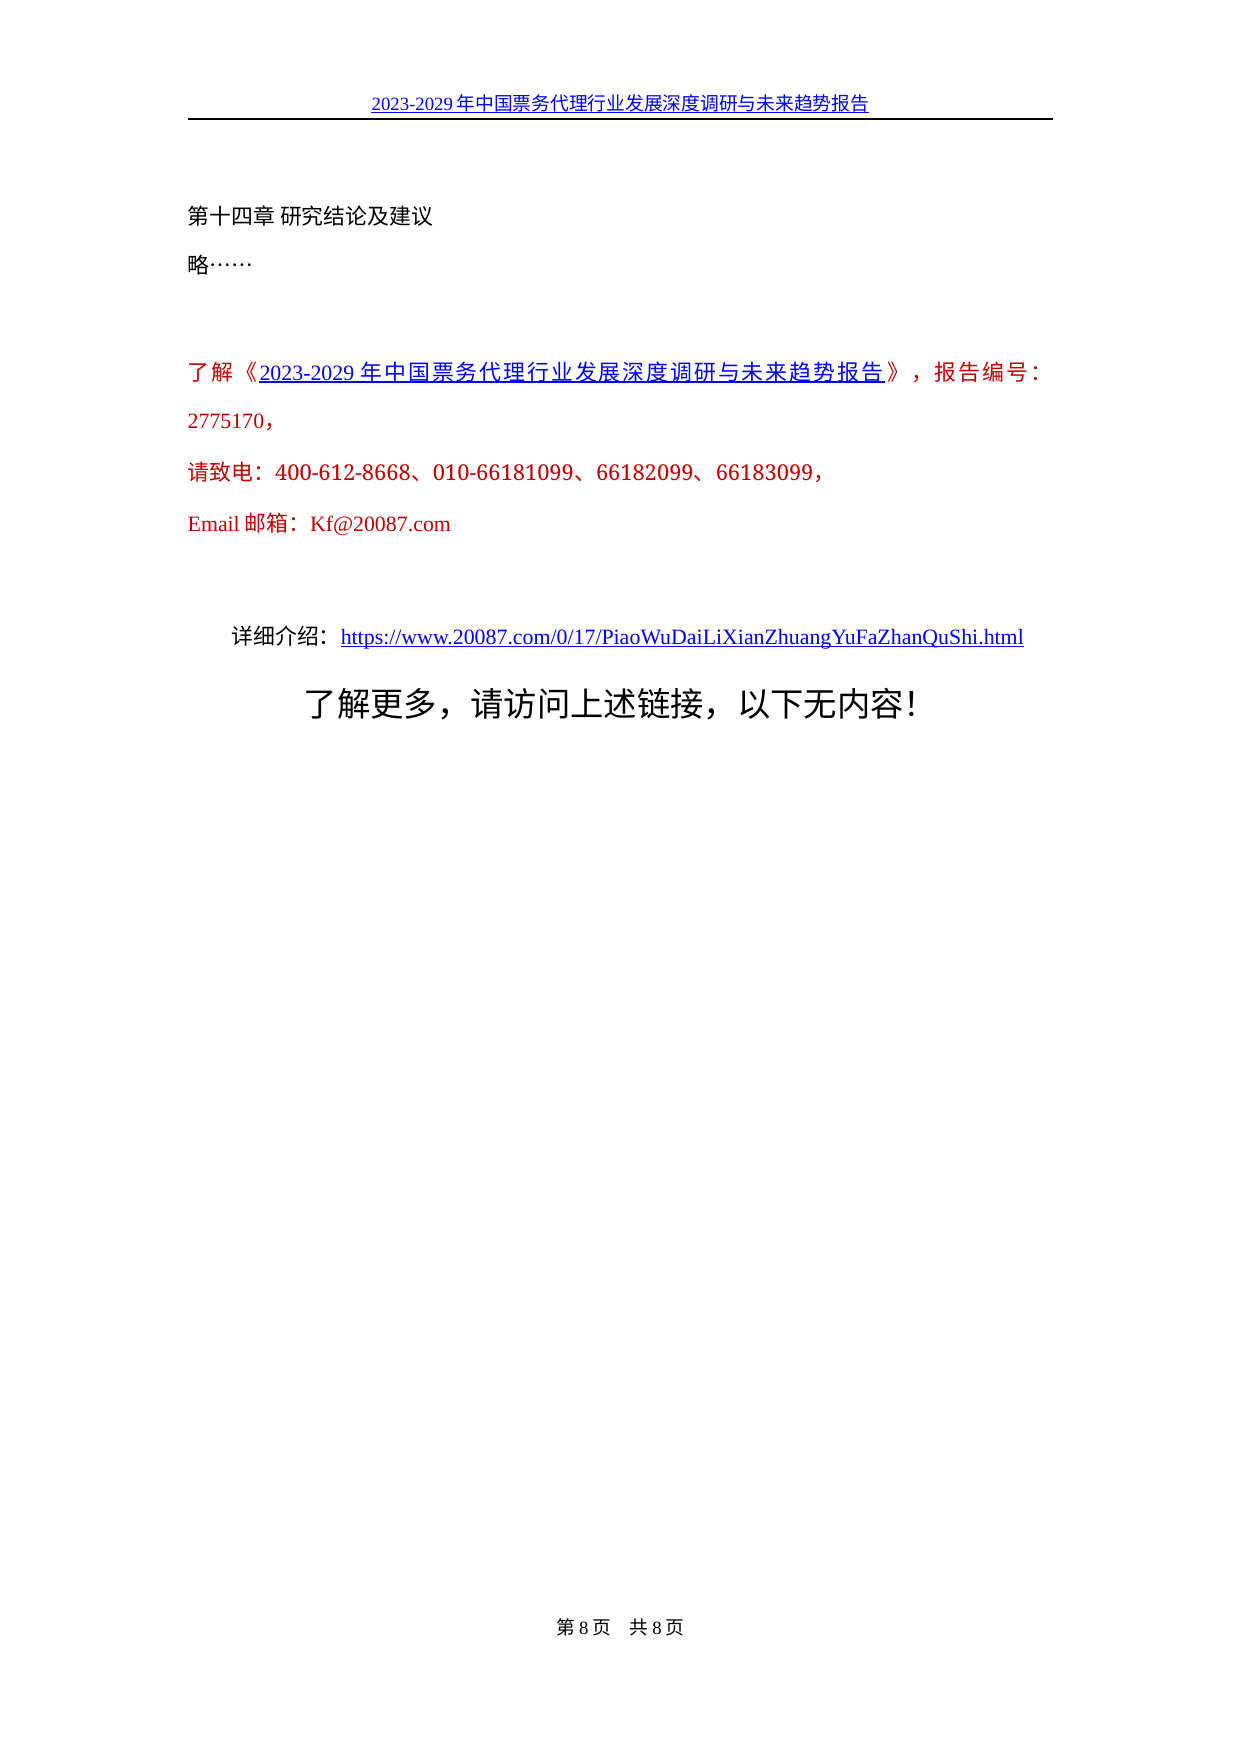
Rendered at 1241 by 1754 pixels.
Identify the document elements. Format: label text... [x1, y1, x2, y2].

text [187, 150, 1053, 280]
text Email邮箱：Kf@20087.com [187, 506, 1053, 538]
title 了解更多，请访问上述链接，以下无内容！ [187, 669, 1053, 734]
text 详细介绍：https://www.20087.com/0/17/PiaoWuDaiLiXianZhuangYuFaZhanQuShi.html [187, 619, 1053, 651]
text 了解《2023-2029年中国票务代理行业发展深度调研与未来趋势报告》，报告编号：2775170， [187, 354, 1053, 435]
text 请致电：400-612-8668、010-66181099、66182099、66183099， [187, 454, 1053, 487]
